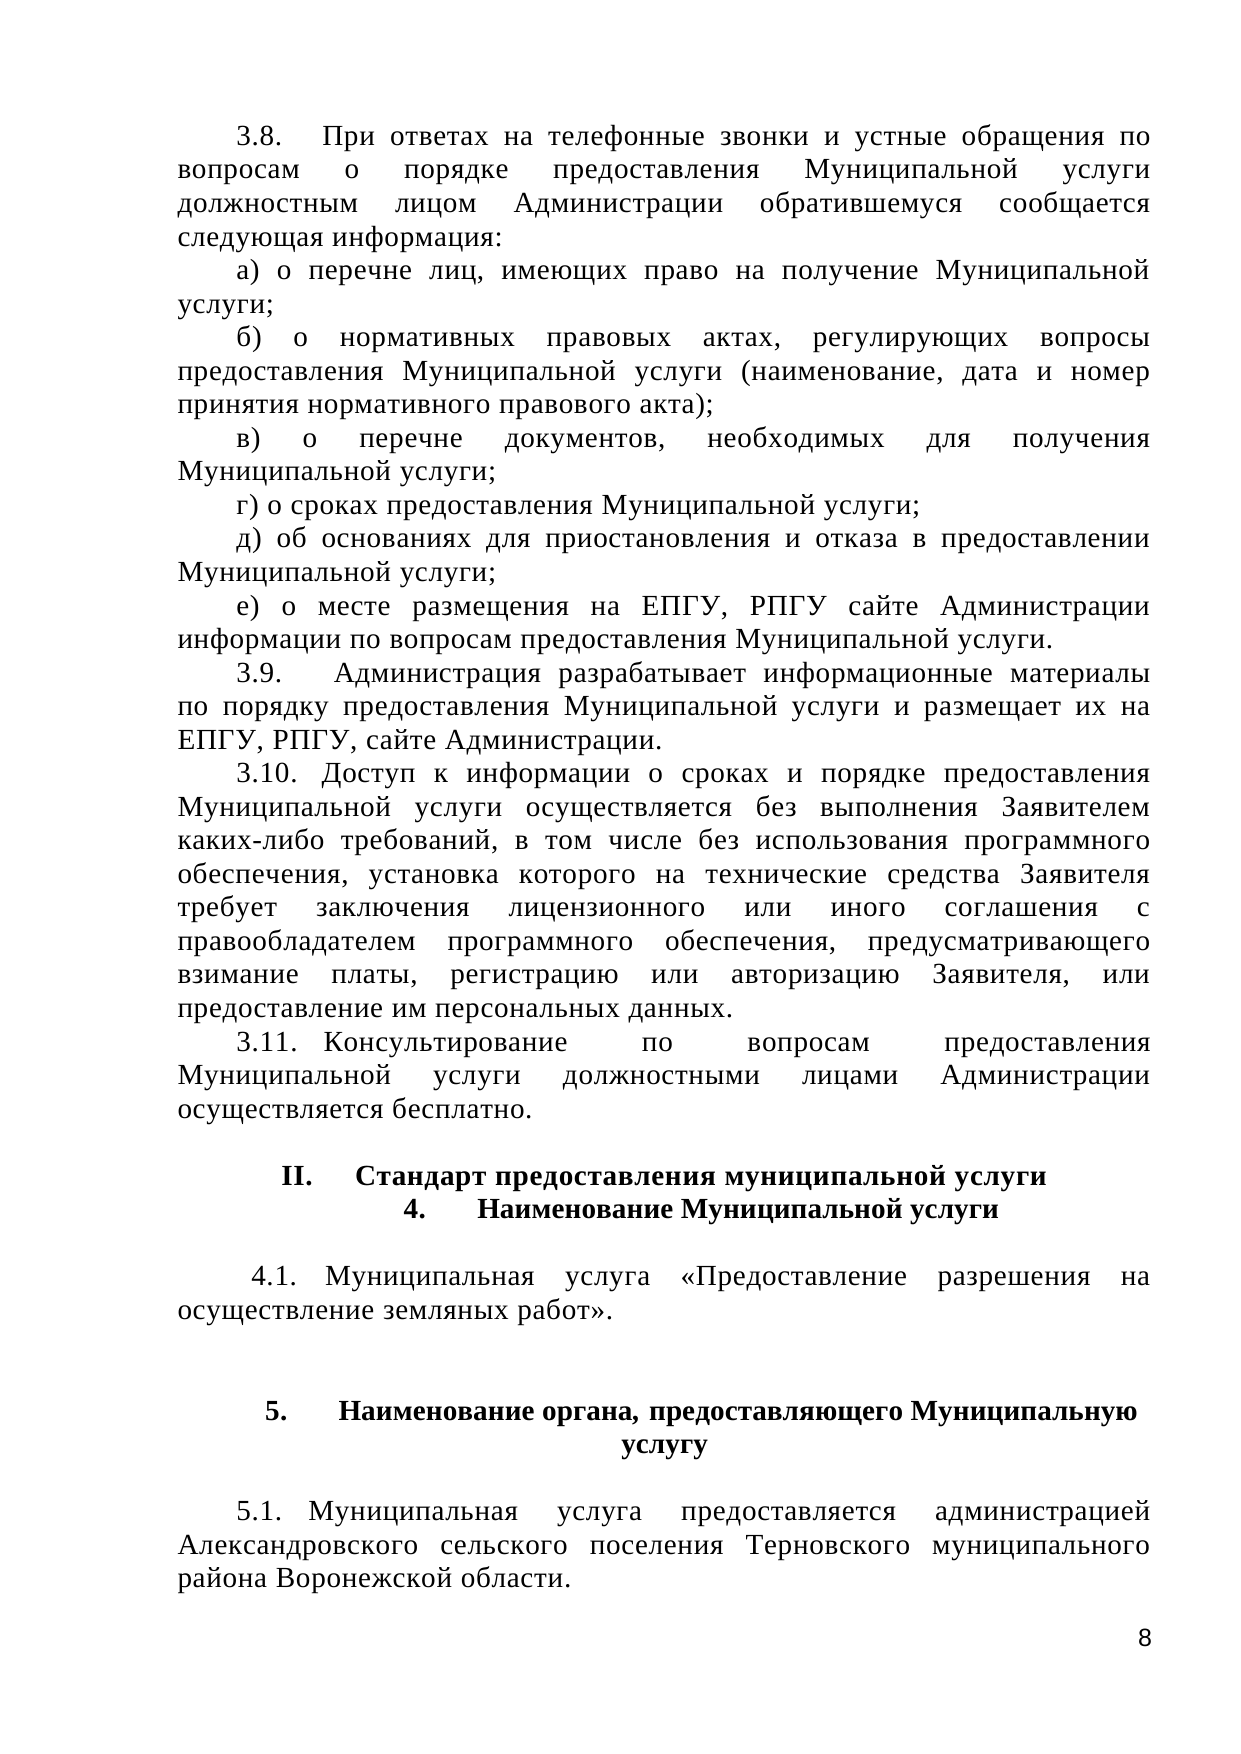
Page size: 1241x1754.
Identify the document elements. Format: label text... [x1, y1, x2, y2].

list При ответах на телефонные звонки и устные обращения по вопросам о порядке предоставления Муниципальной услуги должностным лицом Администрации обратившемуся сообщается следующая информация: [177, 118, 1152, 252]
list Наименование органа, предоставляющего Муниципальную услугу [177, 1393, 1152, 1460]
text е) о месте размещения на ЕПГУ, РПГУ сайте Администрации информации по вопросам предоставления Муниципальной услуги. [177, 588, 1152, 655]
list Муниципальная услуга «Предоставление разрешения на осуществление земляных работ». [177, 1258, 1152, 1326]
text б) о нормативных правовых актах, регулирующих вопросы предоставления Муниципальной услуги (наименование, дата и номер принятия нормативного правового акта); [177, 319, 1152, 420]
list Консультирование по вопросам предоставления Муниципальной услуги должностными лицами Администрации осуществляется бесплатно. [177, 1024, 1152, 1124]
text а) о перечне лиц, имеющих право на получение Муниципальной услуги; [177, 252, 1152, 319]
list Администрация разрабатывает информационные материалы по порядку предоставления Муниципальной услуги и размещает их на ЕПГУ, РПГУ, сайте Администрации. [177, 655, 1152, 755]
list Стандарт предоставления муниципальной услуги [177, 1158, 1152, 1191]
text г) о сроках предоставления Муниципальной услуги; [177, 487, 1152, 521]
text д) об основаниях для приостановления и отказа в предоставлении Муниципальной услуги; [177, 521, 1152, 588]
list Наименование Муниципальной услуги [177, 1191, 1152, 1225]
text в) о перечне документов, необходимых для получения Муниципальной услуги; [177, 420, 1152, 487]
list Доступ к информации о сроках и порядке предоставления Муниципальной услуги осуществляется без выполнения Заявителем каких-либо требований, в том числе без использования программного обеспечения, установка которого на технические средства Заявителя требует заключения лицензионного или иного соглашения с правообладателем программного обеспечения, предусматривающего взимание платы, регистрацию или авторизацию Заявителя, или предоставление им персональных данных. [177, 755, 1152, 1024]
list Муниципальная услуга предоставляется администрацией Александровского сельского поселения Терновского муниципального района Воронежской области. [177, 1493, 1152, 1594]
